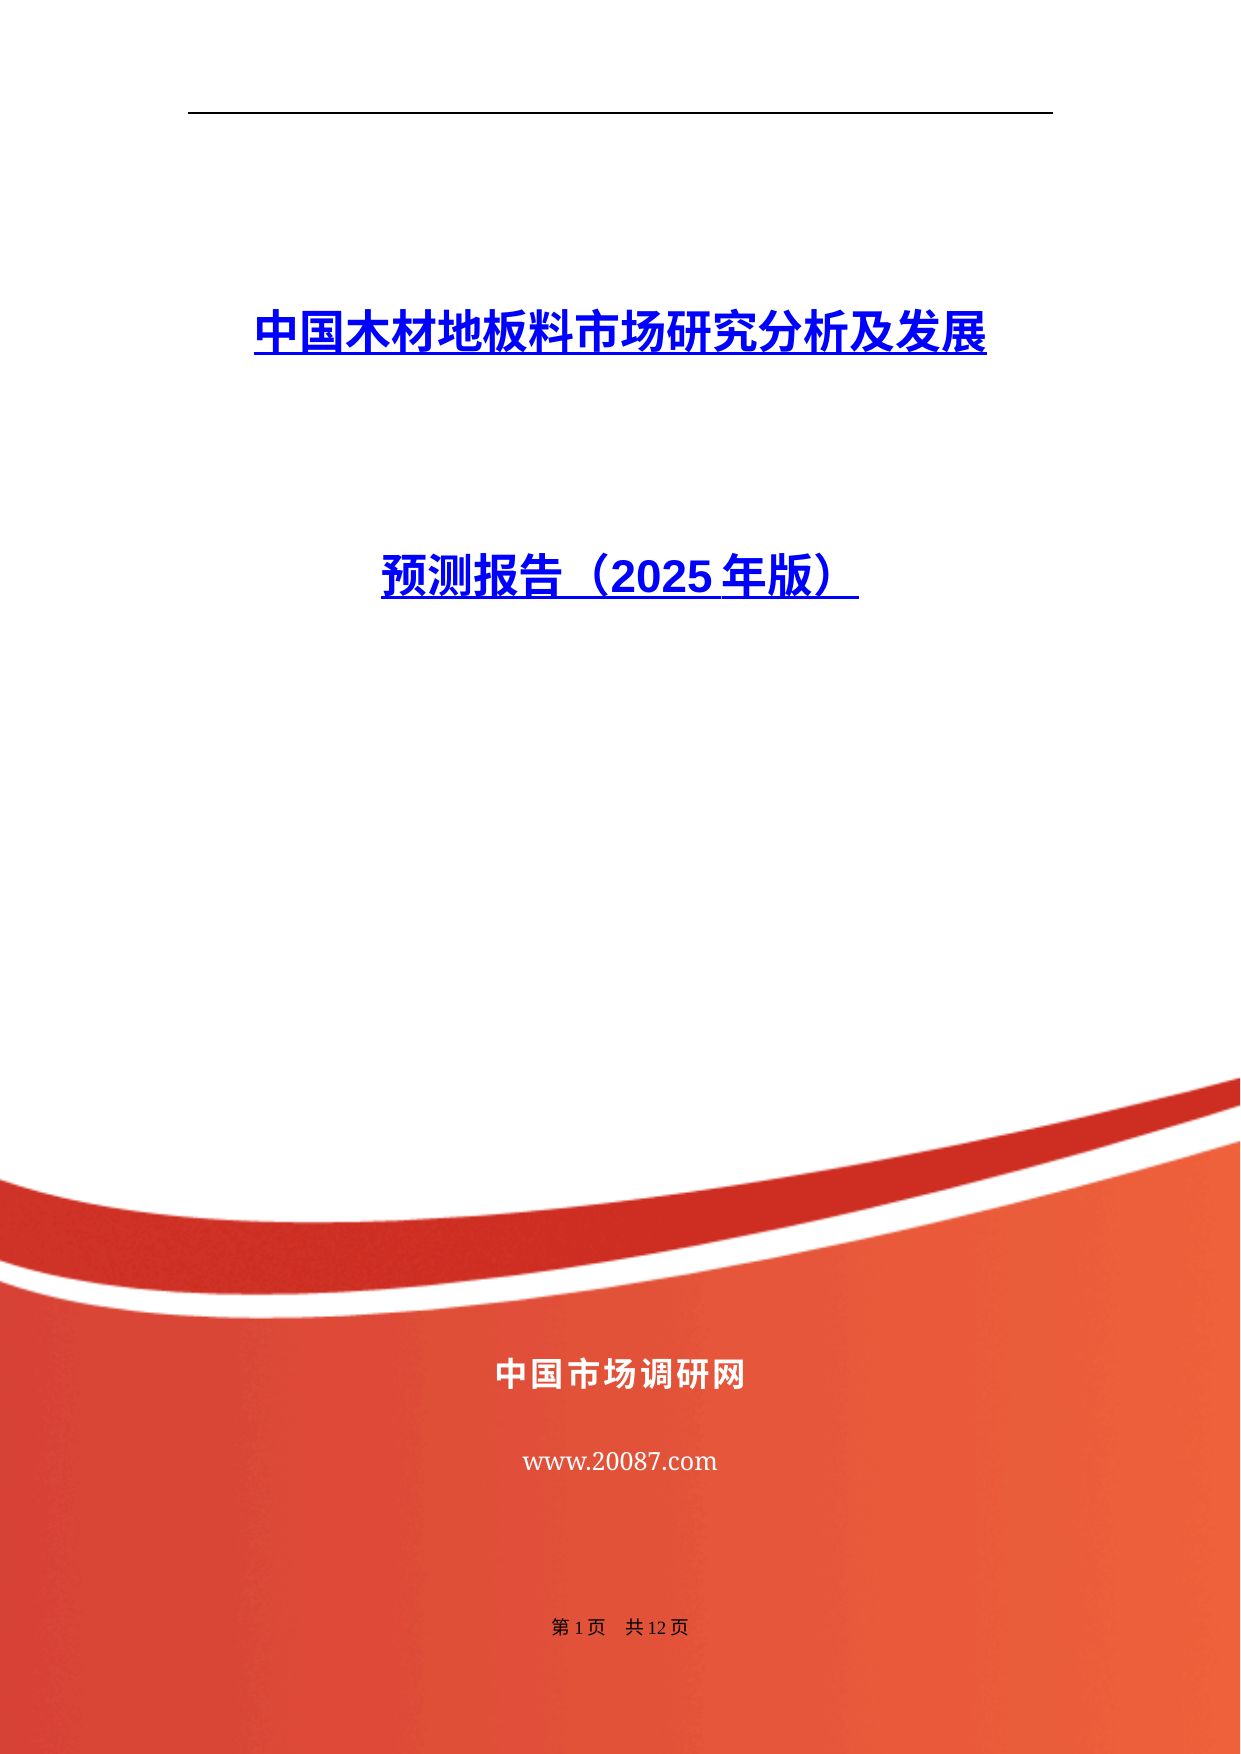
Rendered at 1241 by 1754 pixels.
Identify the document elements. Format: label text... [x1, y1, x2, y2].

picture [0, 1006, 1241, 1754]
subtitle 中国市场调研网 [187, 1339, 1053, 1404]
table_header 中国木材地板料市场研究分析及发展预测报告（2025年版） [188, 207, 1053, 773]
text www.20087.com [187, 1428, 1053, 1493]
